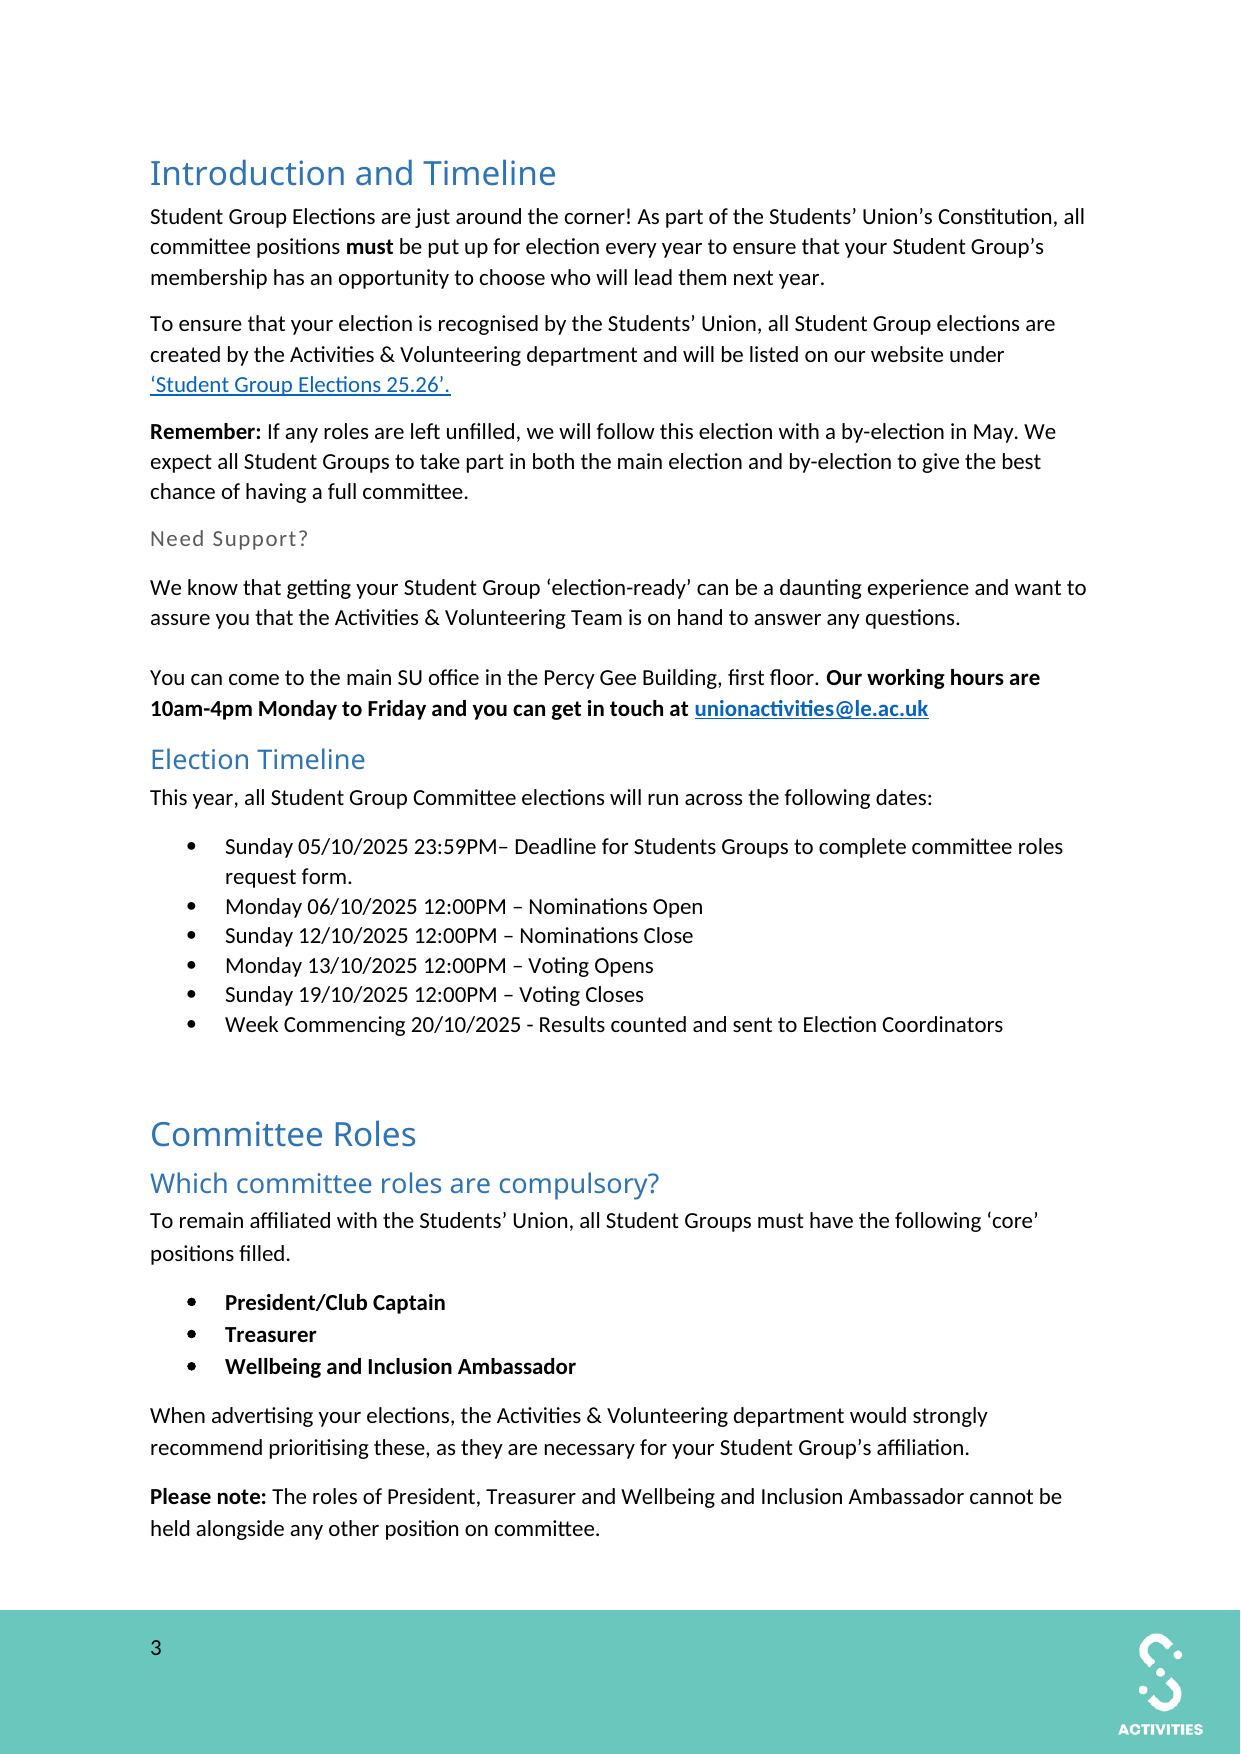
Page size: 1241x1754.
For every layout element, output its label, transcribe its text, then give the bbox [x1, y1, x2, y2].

list Monday 13/10/2025 12:00PM – Voting Opens [187, 951, 1090, 979]
subtitle Introduction and Timeline [150, 150, 1090, 195]
text Student Group Elections are just around the corner! As part of the Students’ Union’s Constitution, all committee positions must be put up for election every year to ensure that your Student Group’s membership has an opportunity to choose who will lead them next year. [150, 202, 1090, 291]
list Sunday 05/10/2025 23:59PM– Deadline for Students Groups to complete committee roles request form. [187, 832, 1090, 890]
subtitle Which committee roles are compulsory? [150, 1164, 1090, 1201]
list Wellbeing and Inclusion Ambassador [187, 1352, 1090, 1380]
text This year, all Student Group Committee elections will run across the following dates: [150, 783, 1090, 811]
list Monday 06/10/2025 12:00PM – Nominations Open [187, 892, 1090, 920]
list Sunday 19/10/2025 12:00PM – Voting Closes [187, 980, 1090, 1008]
list Sunday 12/10/2025 12:00PM – Nominations Close [187, 922, 1090, 950]
text When advertising your elections, the Activities & Volunteering department would strongly recommend prioritising these, as they are necessary for your Student Group’s affiliation. [150, 1401, 1090, 1461]
picture [0, 1610, 1241, 1754]
subtitle Need Support? [150, 524, 1090, 552]
subtitle Election Timeline [150, 741, 1090, 777]
list Week Commencing 20/10/2025 - Results counted and sent to Election Coordinators [187, 1010, 1090, 1038]
text Remember: If any roles are left unfilled, we will follow this election with a by-election in May. We expect all Student Groups to take part in both the main election and by-election to give the best chance of having a full committee. [150, 417, 1090, 505]
list President/Club Captain [187, 1288, 1090, 1316]
text We know that getting your Student Group ‘election-ready’ can be a daunting experience and want to assure you that the Activities & Volunteering Team is on hand to answer any questions. You can come to the main SU office in the Percy Gee Building, first floor. Our working hours are 10am-4pm Monday to Friday and you can get in touch at unionactivities@le.ac.uk [150, 573, 1090, 722]
text To ensure that your election is recognised by the Students’ Union, all Student Group elections are created by the Activities & Volunteering department and will be listed on our website under ‘Student Group Elections 25.26’. [150, 309, 1090, 398]
subtitle Committee Roles [150, 1111, 1090, 1156]
list Treasurer [187, 1320, 1090, 1348]
text To remain affiliated with the Students’ Union, all Student Groups must have the following ‘core’ positions filled. [150, 1207, 1090, 1267]
text Please note: The roles of President, Treasurer and Wellbeing and Inclusion Ambassador cannot be held alongside any other position on committee. [150, 1482, 1090, 1542]
